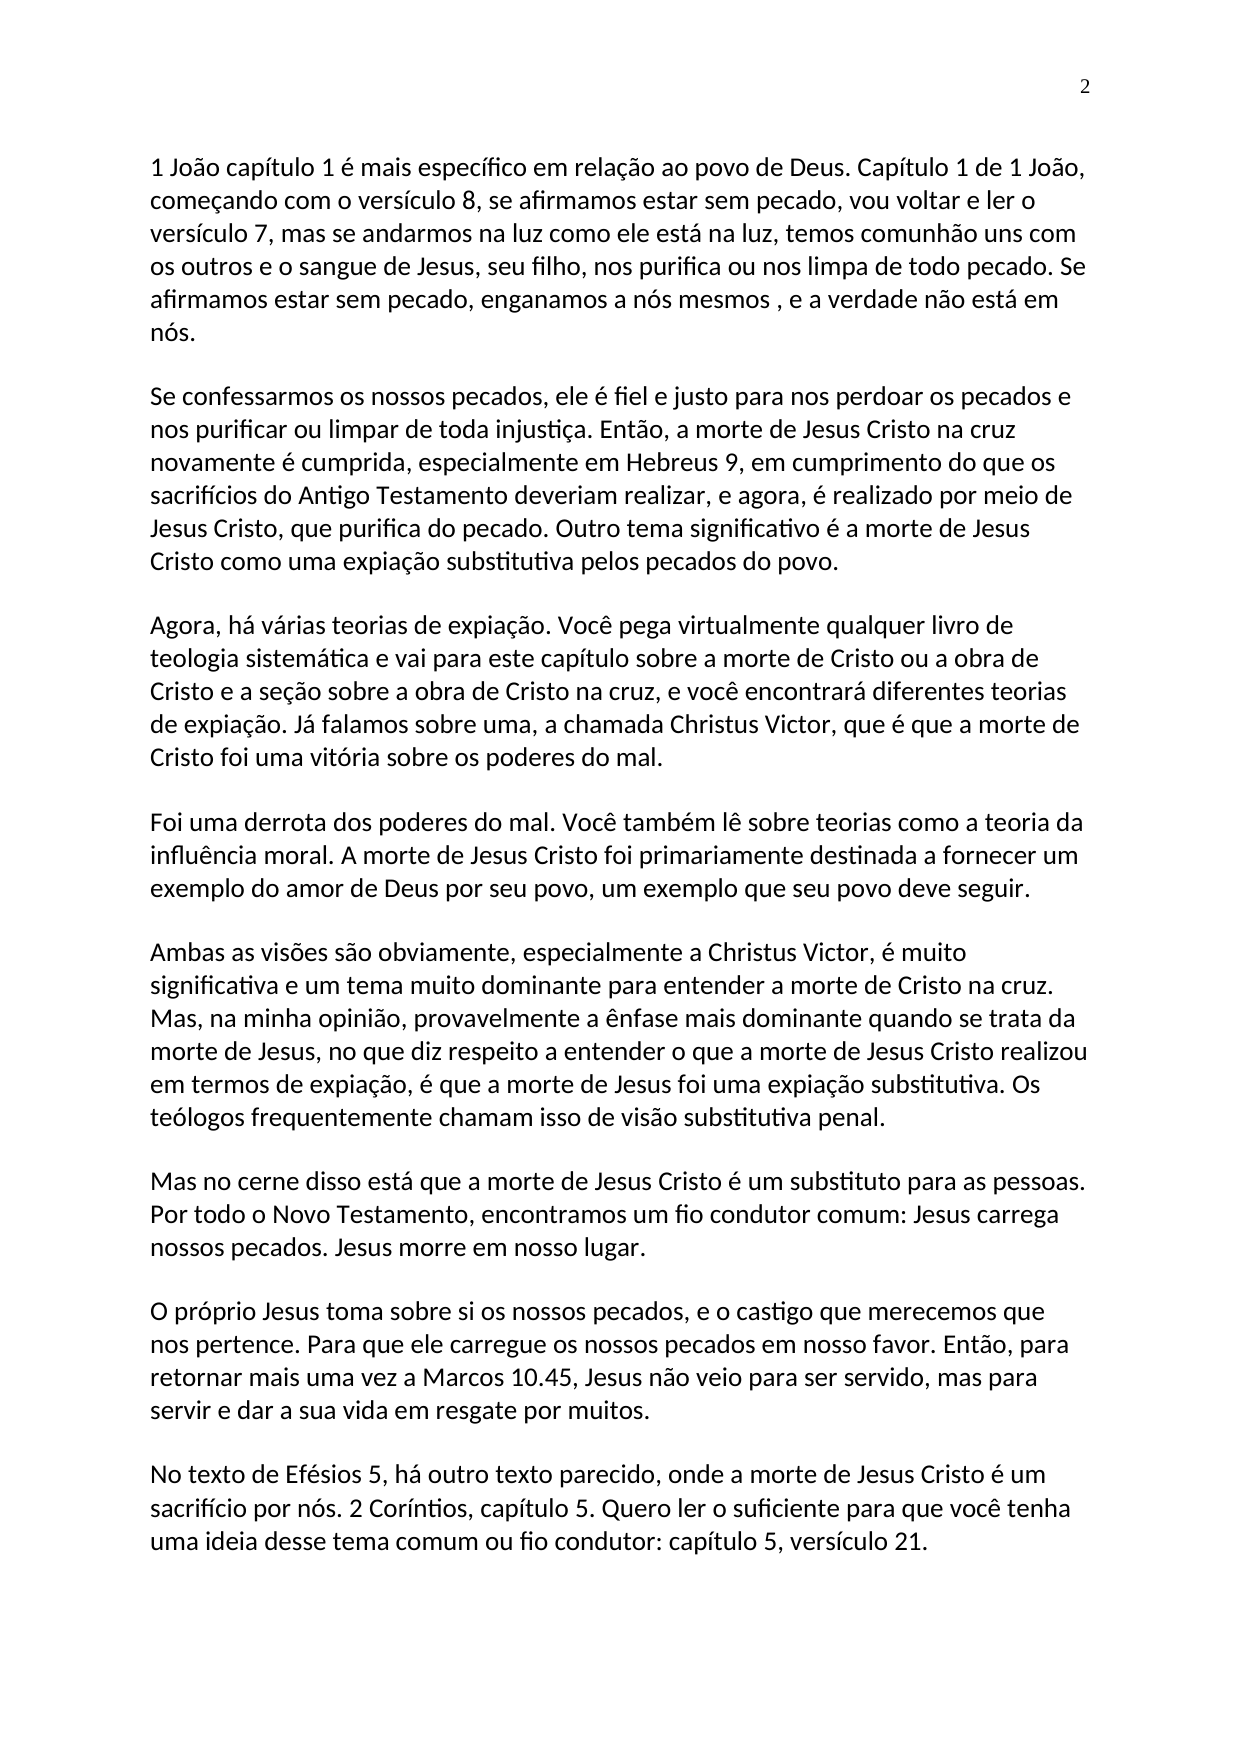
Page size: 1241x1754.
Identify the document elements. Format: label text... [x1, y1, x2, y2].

text Foi uma derrota dos poderes do mal. Você também lê sobre teorias como a teoria da influência moral. A morte de Jesus Cristo foi primariamente destinada a fornecer um exemplo do amor de Deus por seu povo, um exemplo que seu povo deve seguir. [150, 805, 1090, 904]
text Ambas as visões são obviamente, especialmente a Christus Victor, é muito significativa e um tema muito dominante para entender a morte de Cristo na cruz. Mas, na minha opinião, provavelmente a ênfase mais dominante quando se trata da morte de Jesus, no que diz respeito a entender o que a morte de Jesus Cristo realizou em termos de expiação, é que a morte de Jesus foi uma expiação substitutiva. Os teólogos frequentemente chamam isso de visão substitutiva penal. [150, 935, 1090, 1133]
text Mas no cerne disso está que a morte de Jesus Cristo é um substituto para as pessoas. Por todo o Novo Testamento, encontramos um fio condutor comum: Jesus carrega nossos pecados. Jesus morre em nosso lugar. [150, 1164, 1090, 1263]
text 1 João capítulo 1 é mais específico em relação ao povo de Deus. Capítulo 1 de 1 João, começando com o versículo 8, se afirmamos estar sem pecado, vou voltar e ler o versículo 7, mas se andarmos na luz como ele está na luz, temos comunhão uns com os outros e o sangue de Jesus, seu filho, nos purifica ou nos limpa de todo pecado. Se afirmamos estar sem pecado, enganamos a nós mesmos , e a verdade não está em nós. [150, 150, 1090, 348]
text Se confessarmos os nossos pecados, ele é fiel e justo para nos perdoar os pecados e nos purificar ou limpar de toda injustiça. Então, a morte de Jesus Cristo na cruz novamente é cumprida, especialmente em Hebreus 9, em cumprimento do que os sacrifícios do Antigo Testamento deveriam realizar, e agora, é realizado por meio de Jesus Cristo, que purifica do pecado. Outro tema significativo é a morte de Jesus Cristo como uma expiação substitutiva pelos pecados do povo. [150, 379, 1090, 577]
text O próprio Jesus toma sobre si os nossos pecados, e o castigo que merecemos que nos pertence. Para que ele carregue os nossos pecados em nosso favor. Então, para retornar mais uma vez a Marcos 10.45, Jesus não veio para ser servido, mas para servir e dar a sua vida em resgate por muitos. [150, 1294, 1090, 1427]
text Agora, há várias teorias de expiação. Você pega virtualmente qualquer livro de teologia sistemática e vai para este capítulo sobre a morte de Cristo ou a obra de Cristo e a seção sobre a obra de Cristo na cruz, e você encontrará diferentes teorias de expiação. Já falamos sobre uma, a chamada Christus Victor, que é que a morte de Cristo foi uma vitória sobre os poderes do mal. [150, 608, 1090, 774]
text No texto de Efésios 5, há outro texto parecido, onde a morte de Jesus Cristo é um sacrifício por nós. 2 Coríntios, capítulo 5. Quero ler o suficiente para que você tenha uma ideia desse tema comum ou fio condutor: capítulo 5, versículo 21. [150, 1458, 1090, 1557]
